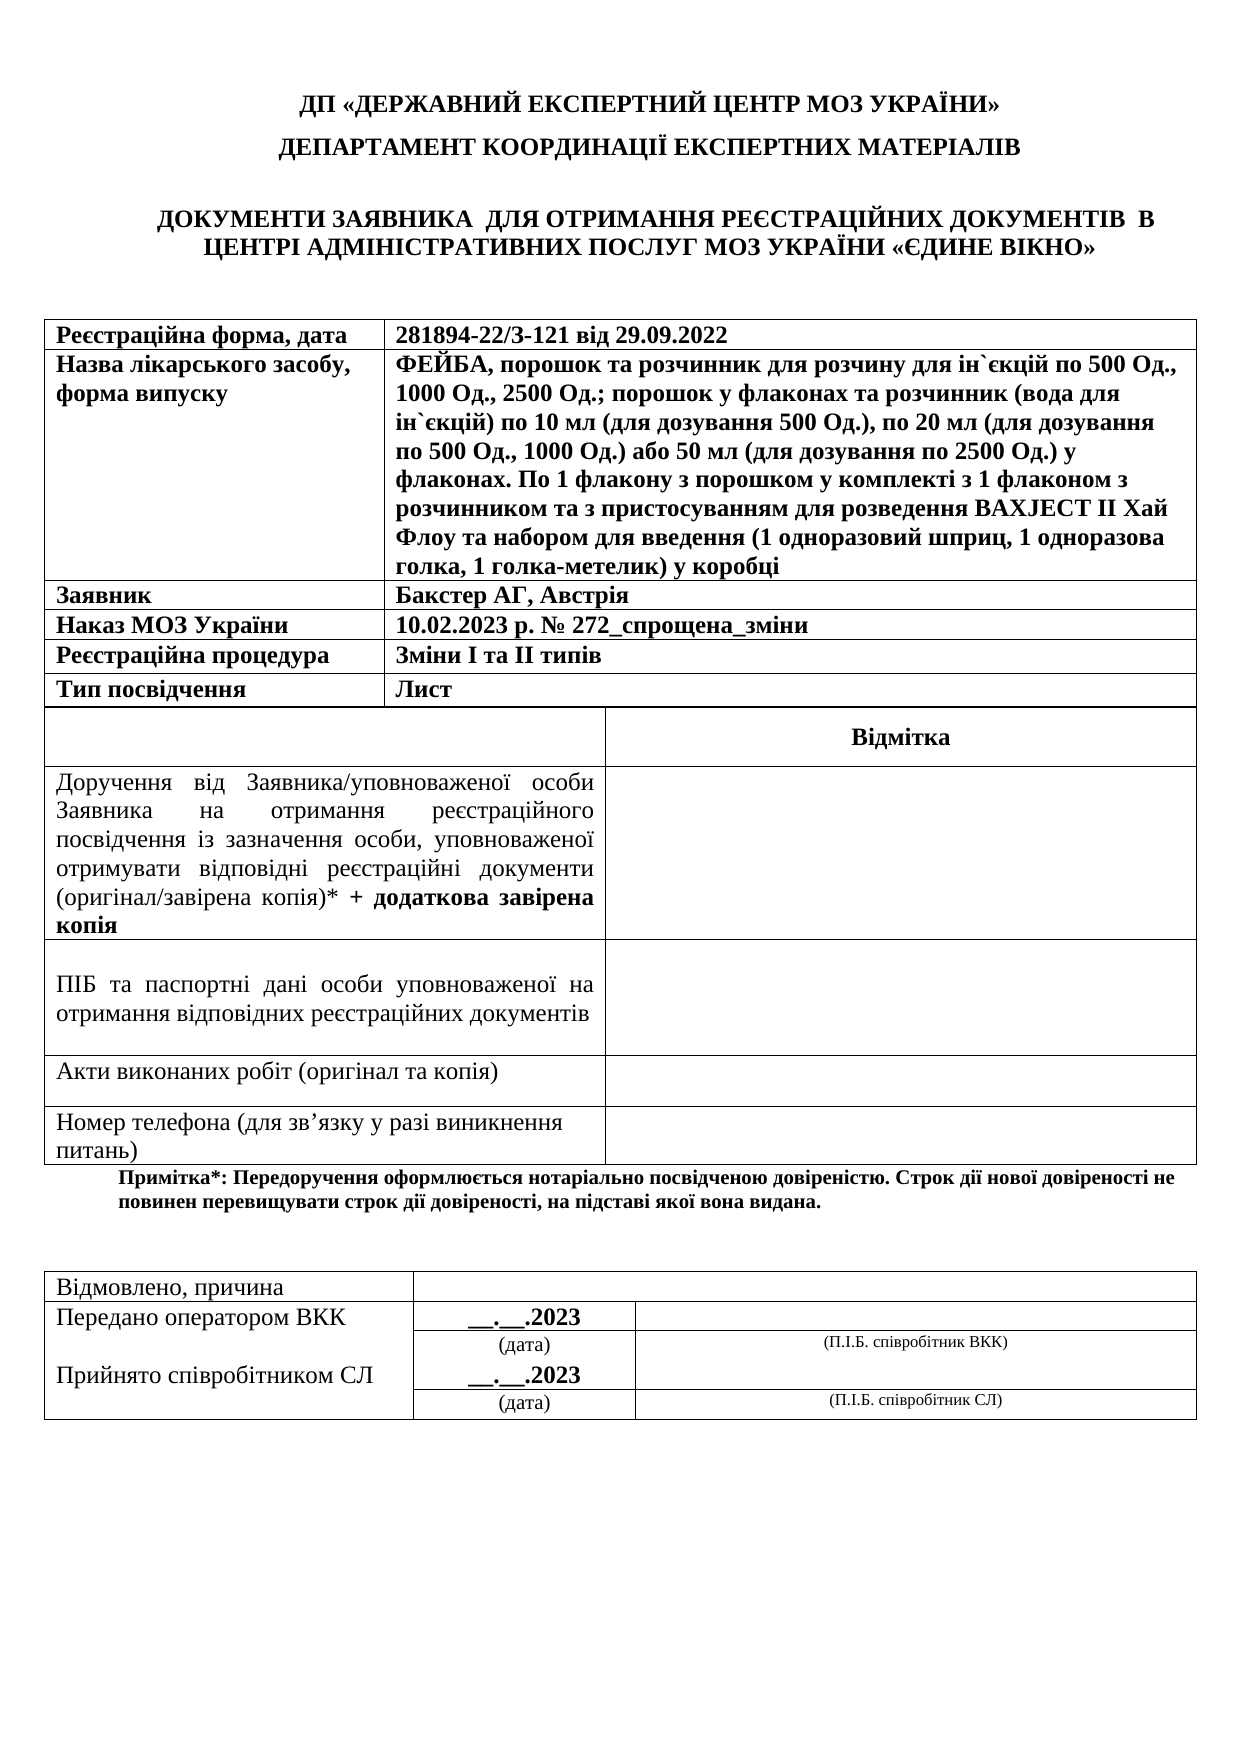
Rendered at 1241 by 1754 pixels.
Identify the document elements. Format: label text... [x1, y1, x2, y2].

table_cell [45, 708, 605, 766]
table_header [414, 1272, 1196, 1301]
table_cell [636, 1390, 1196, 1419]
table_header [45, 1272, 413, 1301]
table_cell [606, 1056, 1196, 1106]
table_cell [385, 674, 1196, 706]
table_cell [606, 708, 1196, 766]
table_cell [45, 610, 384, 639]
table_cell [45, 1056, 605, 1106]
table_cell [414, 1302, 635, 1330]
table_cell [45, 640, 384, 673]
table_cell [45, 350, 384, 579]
text ДП «ДЕРЖАВНИЙ ЕКСПЕРТНИЙ ЦЕНТР МОЗ УКРАЇНИ» [118, 89, 1181, 117]
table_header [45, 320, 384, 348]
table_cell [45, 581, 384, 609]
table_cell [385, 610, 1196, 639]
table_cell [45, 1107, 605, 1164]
text ДЕПАРТАМЕНТ КООРДИНАЦІЇ ЕКСПЕРТНИХ МАТЕРІАЛІВ [118, 132, 1181, 161]
text ДОКУМЕНТИ ЗАЯВНИКА ДЛЯ ОТРИМАННЯ РЕЄСТРАЦІЙНИХ ДОКУМЕНТІВ В ЦЕНТРІ АДМІНІСТРАТИВНИХ ПОСЛУГ МОЗ УКРАЇНИ «ЄДИНЕ ВІКНО» [118, 204, 1181, 261]
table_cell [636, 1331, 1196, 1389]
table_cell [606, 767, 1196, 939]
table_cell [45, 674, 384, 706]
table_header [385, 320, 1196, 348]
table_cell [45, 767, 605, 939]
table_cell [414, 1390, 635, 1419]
text Примітка*: Передоручення оформлюється нотаріально посвідченою довіреністю. Строк дії нової довіреності не повинен перевищувати строк дії довіреності, на підставі якої вона видана. [118, 1165, 1181, 1213]
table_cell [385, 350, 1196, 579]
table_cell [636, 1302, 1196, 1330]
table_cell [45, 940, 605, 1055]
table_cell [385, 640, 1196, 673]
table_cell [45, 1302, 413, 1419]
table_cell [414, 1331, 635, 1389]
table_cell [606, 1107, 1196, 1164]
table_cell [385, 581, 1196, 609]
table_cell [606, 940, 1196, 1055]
